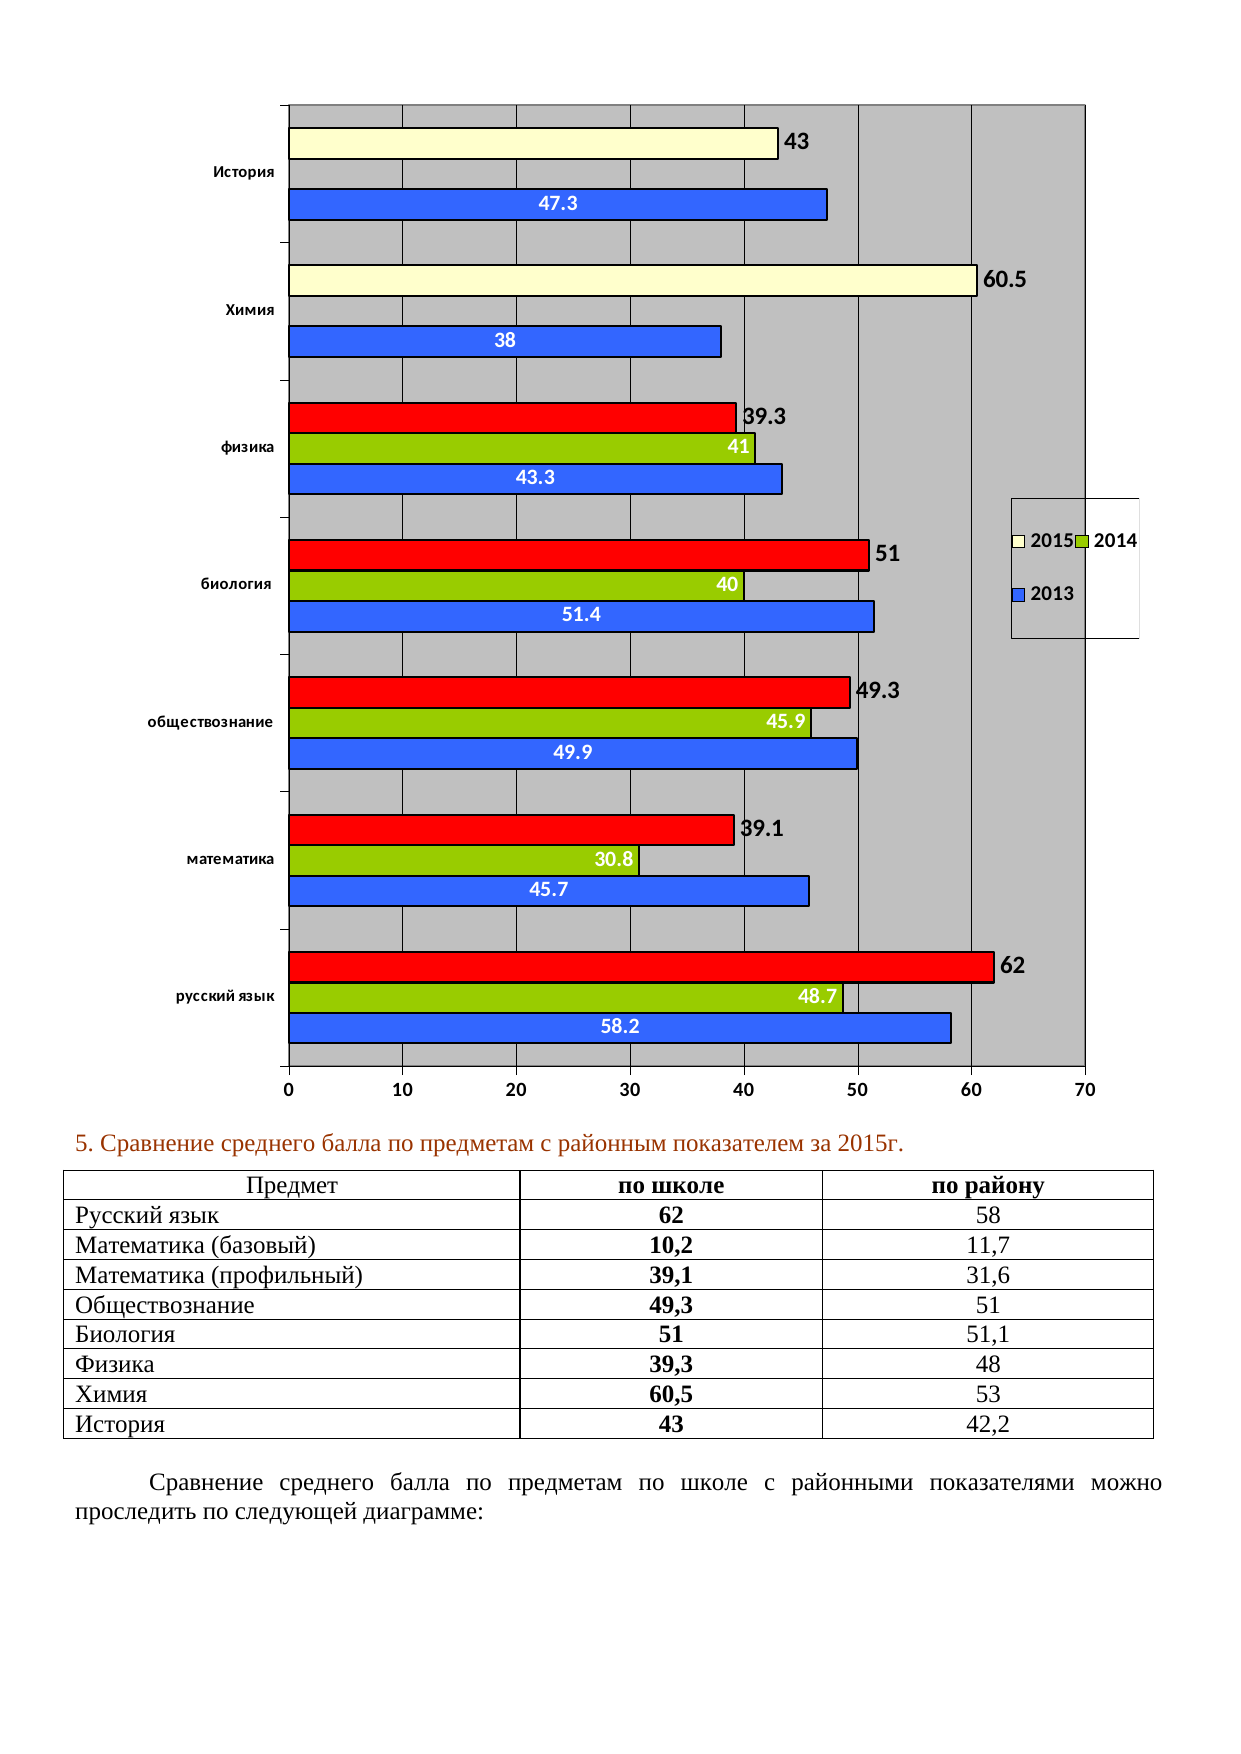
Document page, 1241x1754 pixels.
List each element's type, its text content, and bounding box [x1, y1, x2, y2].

table_header Предмет [64, 1171, 519, 1199]
table_cell 51 [521, 1320, 822, 1348]
table_cell 42,2 [823, 1409, 1153, 1438]
text Сравнение среднего балла по предметам по школе с районными показателями можно проследить по следующей диаграмме: [75, 1467, 1163, 1525]
table_cell 51,1 [823, 1320, 1153, 1348]
table_cell 43 [521, 1409, 822, 1438]
table_cell 39,3 [521, 1349, 822, 1378]
table_cell 51 [823, 1290, 1153, 1318]
table_cell Обществознание [64, 1290, 519, 1318]
table_cell 49,3 [521, 1290, 822, 1318]
table_cell 11,7 [823, 1230, 1153, 1259]
table_cell 62 [521, 1200, 822, 1229]
table_cell 60,5 [521, 1379, 822, 1408]
table_cell Химия [64, 1379, 519, 1408]
table_cell 48 [823, 1349, 1153, 1378]
text 5. Сравнение среднего балла по предметам с районным показателем за 2015г. [75, 1128, 1165, 1157]
table_header по району [823, 1171, 1153, 1199]
table_cell 53 [823, 1379, 1153, 1408]
table_cell Математика (профильный) [64, 1260, 519, 1289]
table_cell Русский язык [64, 1200, 519, 1229]
table_cell 58 [823, 1200, 1153, 1229]
table_cell 39,1 [521, 1260, 822, 1289]
table_cell 31,6 [823, 1260, 1153, 1289]
table_cell Физика [64, 1349, 519, 1378]
table_cell Биология [64, 1320, 519, 1348]
table_header по школе [521, 1171, 822, 1199]
table_cell Математика (базовый) [64, 1230, 519, 1259]
table_cell История [64, 1409, 519, 1438]
table_cell 10,2 [521, 1230, 822, 1259]
